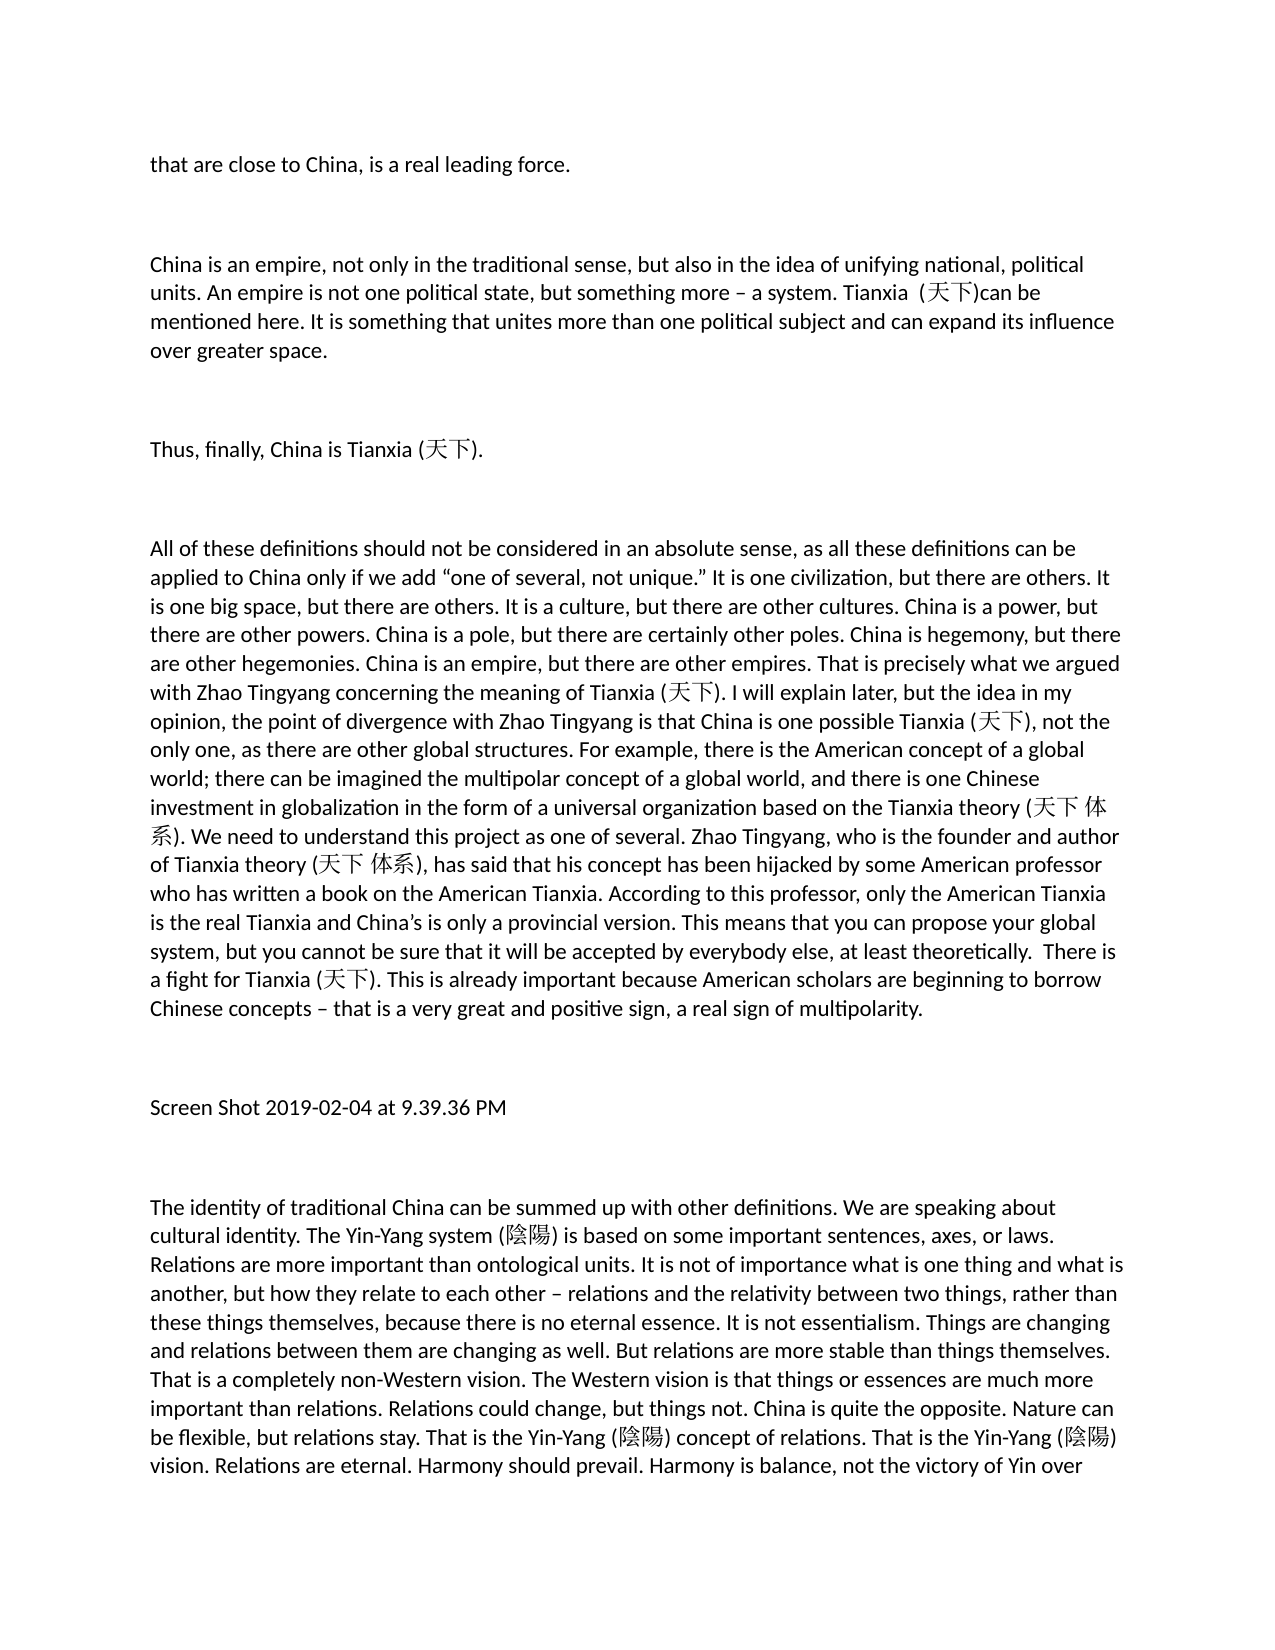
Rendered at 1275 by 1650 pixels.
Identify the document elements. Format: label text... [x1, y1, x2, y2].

text Screen Shot 2019-02-04 at 9.39.36 PM [150, 1093, 1125, 1122]
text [150, 1192, 1125, 1479]
text China is an empire, not only in the traditional sense, but also in the idea of unifying national, political units. An empire is not one political state, but something more – a system. Tianxia (天下)can be mentioned here. It is something that unites more than one political subject and can expand its influence over greater space. [150, 249, 1125, 364]
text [150, 150, 1125, 179]
text All of these definitions should not be considered in an absolute sense, as all these definitions can be applied to China only if we add “one of several, not unique.” It is one civilization, but there are others. It is one big space, but there are others. It is a culture, but there are other cultures. China is a power, but there are other powers. China is a pole, but there are certainly other poles. China is hegemony, but there are other hegemonies. China is an empire, but there are other empires. That is precisely what we argued with Zhao Tingyang concerning the meaning of Tianxia (天下). I will explain later, but the idea in my opinion, the point of divergence with Zhao Tingyang is that China is one possible Tianxia (天下), not the only one, as there are other global structures. For example, there is the American concept of a global world; there can be imagined the multipolar concept of a global world, and there is one Chinese investment in globalization in the form of a universal organization based on the Tianxia theory (天下 体系). We need to understand this project as one of several. Zhao Tingyang, who is the founder and author of Tianxia theory (天下 体系), has said that his concept has been hijacked by some American professor who has written a book on the American Tianxia. According to this professor, only the American Tianxia is the real Tianxia and China’s is only a provincial version. This means that you can propose your global system, but you cannot be sure that it will be accepted by everybody else, at least theoretically. There is a fight for Tianxia (天下). This is already important because American scholars are beginning to borrow Chinese concepts – that is a very great and positive sign, a real sign of multipolarity. [150, 534, 1125, 1022]
text Thus, finally, China is Tianxia (天下). [150, 434, 1125, 463]
